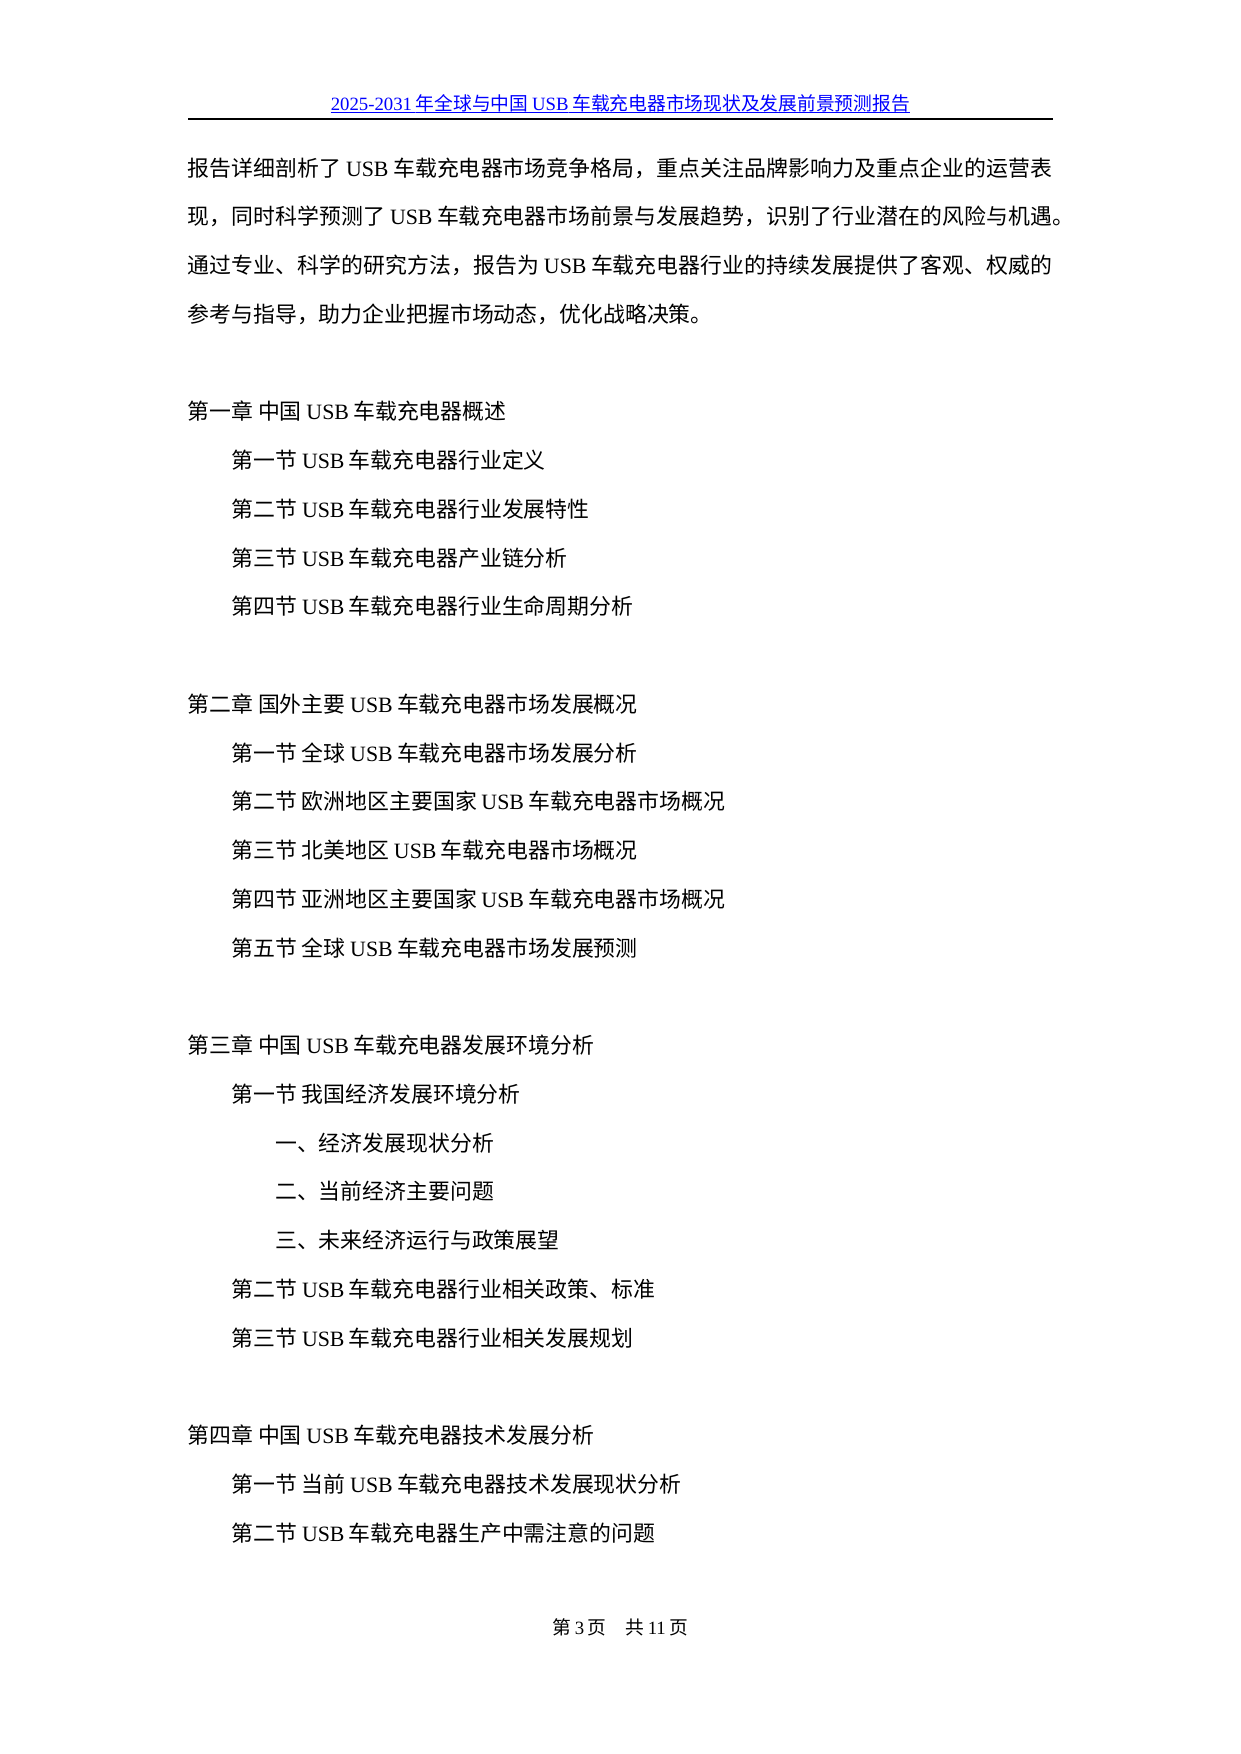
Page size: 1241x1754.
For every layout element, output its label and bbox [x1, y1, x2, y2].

text [187, 150, 1053, 1548]
